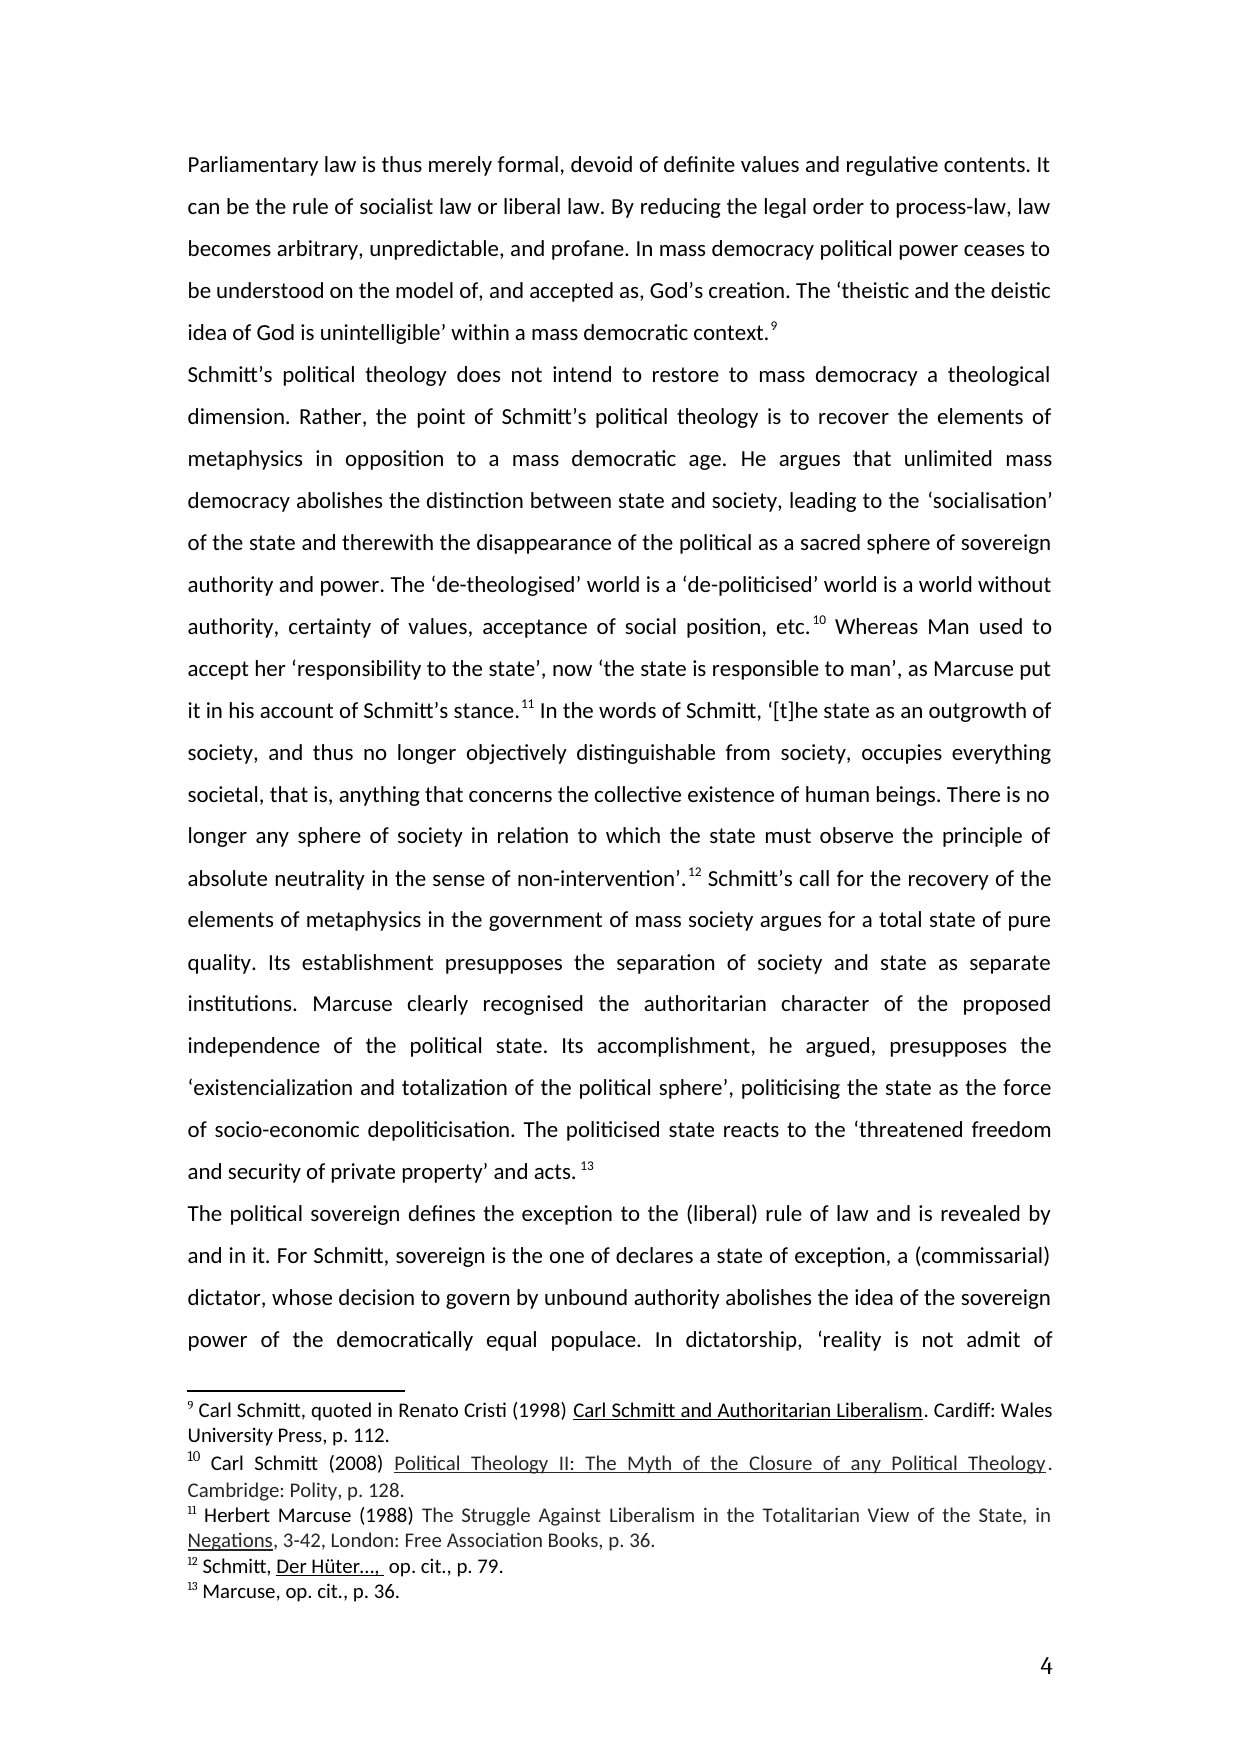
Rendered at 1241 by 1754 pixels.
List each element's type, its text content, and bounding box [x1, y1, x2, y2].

text Schmitt’s political theology does not intend to restore to mass democracy a theological dimension. Rather, the point of Schmitt’s political theology is to recover the elements of metaphysics in opposition to a mass democratic age. He argues that unlimited mass democracy abolishes the distinction between state and society, leading to the ‘socialisation’ of the state and therewith the disappearance of the political as a sacred sphere of sovereign authority and power. The ‘de-theologised’ world is a ‘de-politicised’ world is a world without authority, certainty of values, acceptance of social position, etc. Whereas Man used to accept her ‘responsibility to the state’, now ‘the state is responsible to man’, as Marcuse put it in his account of Schmitt’s stance. In the words of Schmitt, ‘[t]he state as an outgrowth of society, and thus no longer objectively distinguishable from society, occupies everything societal, that is, anything that concerns the collective existence of human beings. There is no longer any sphere of society in relation to which the state must observe the principle of absolute neutrality in the sense of non-intervention’. Schmitt’s call for the recovery of the elements of metaphysics in the government of mass society argues for a total state of pure quality. Its establishment presupposes the separation of society and state as separate institutions. Marcuse clearly recognised the authoritarian character of the proposed independence of the political state. Its accomplishment, he argued, presupposes the ‘existencialization and totalization of the political sphere’, politicising the state as the force of socio-economic depoliticisation. The politicised state reacts to the ‘threatened freedom and security of private property’ and acts. [187, 360, 1053, 1186]
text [187, 1199, 1053, 1353]
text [187, 150, 1053, 346]
